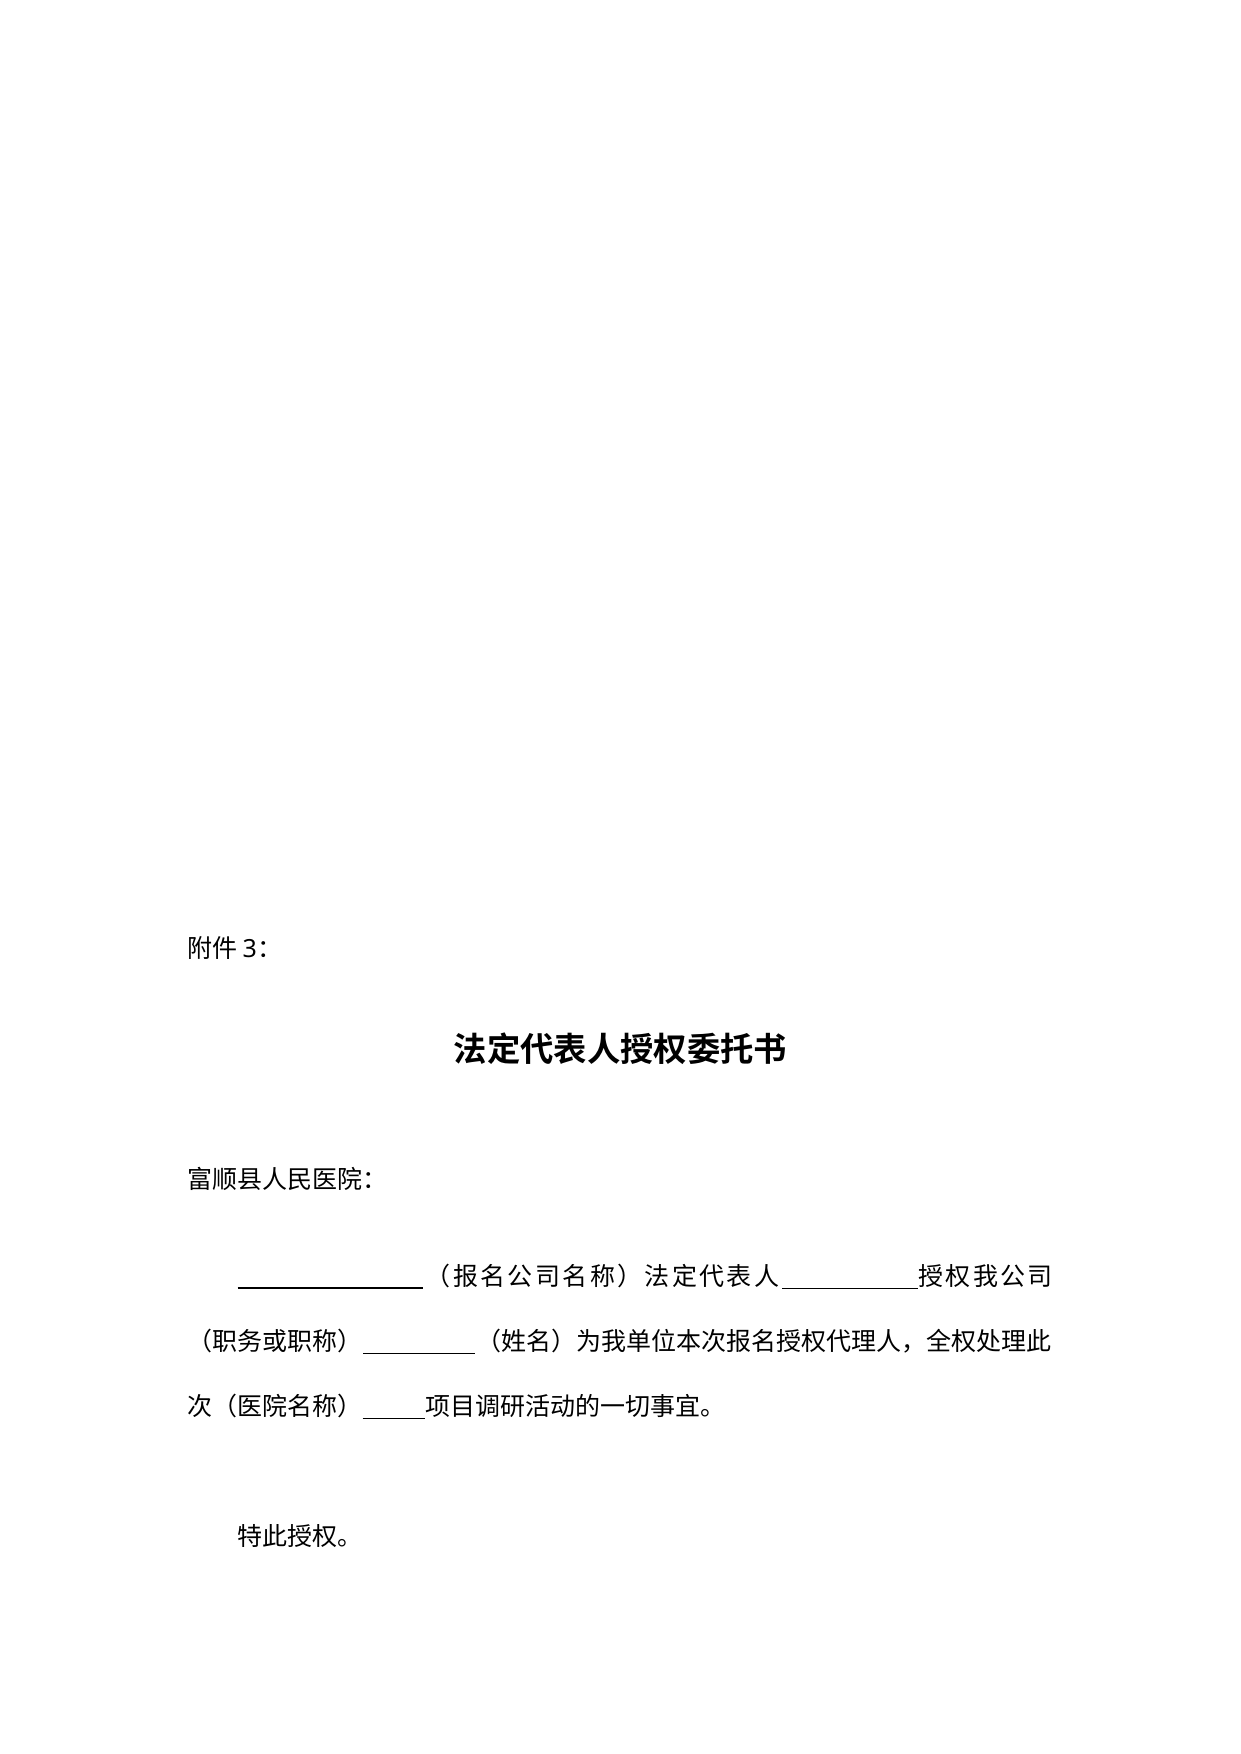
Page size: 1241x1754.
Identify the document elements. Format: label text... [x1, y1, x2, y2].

text 特此授权。 [187, 1502, 1053, 1567]
text 富顺县人民医院： [187, 1145, 1053, 1210]
text 附件3： [187, 914, 1053, 979]
text （报名公司名称）法定代表人 授权我公司 （职务或职称） （姓名）为我单位本次报名授权代理人，全权处理此次（医院名称） 项目调研活动的一切事宜。 [187, 1242, 1053, 1437]
text 法定代表人授权委托书 [187, 1015, 1053, 1080]
